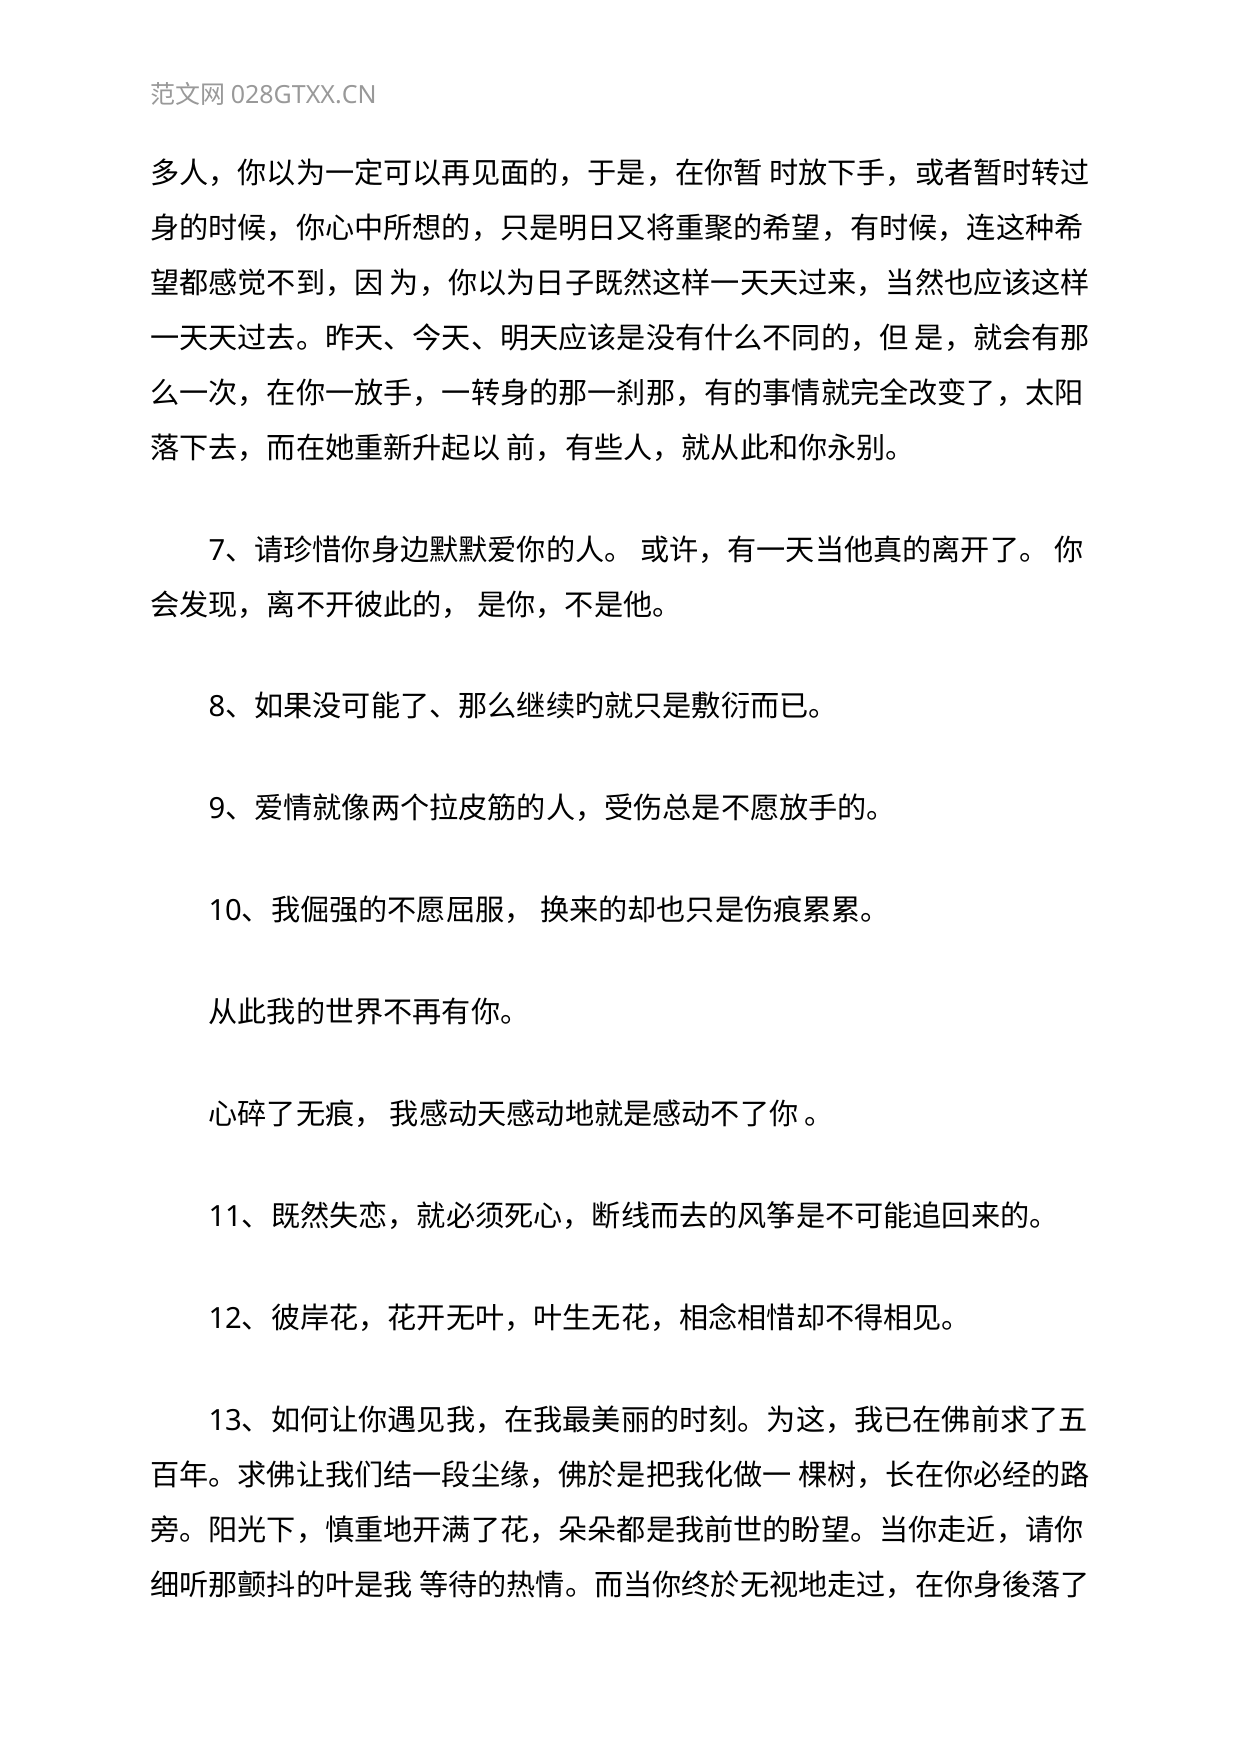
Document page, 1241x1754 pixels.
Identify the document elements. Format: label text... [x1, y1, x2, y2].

text 从此我的世界不再有你。 [150, 989, 1090, 1031]
text 11、既然失恋，就必须死心，断线而去的风筝是不可能追回来的。 [150, 1192, 1090, 1235]
text 8、如果没可能了、那么继续旳就只是敷衍而已。 [150, 683, 1090, 725]
text 7、请珍惜你身边默默爱你的人。 或许，有一天当他真的离开了。 你会发现，离不开彼此的， 是你，不是他。 [150, 526, 1090, 623]
text 10、我倔强的不愿屈服， 换来的却也只是伤痕累累。 [150, 887, 1090, 929]
text 9、爱情就像两个拉皮筋的人，受伤总是不愿放手的。 [150, 785, 1090, 827]
text 心碎了无痕， 我感动天感动地就是感动不了你 。 [150, 1091, 1090, 1133]
text 12、彼岸花，花开无叶，叶生无花，相念相惜却不得相见。 [150, 1294, 1090, 1337]
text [150, 1396, 1090, 1603]
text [150, 150, 1090, 467]
